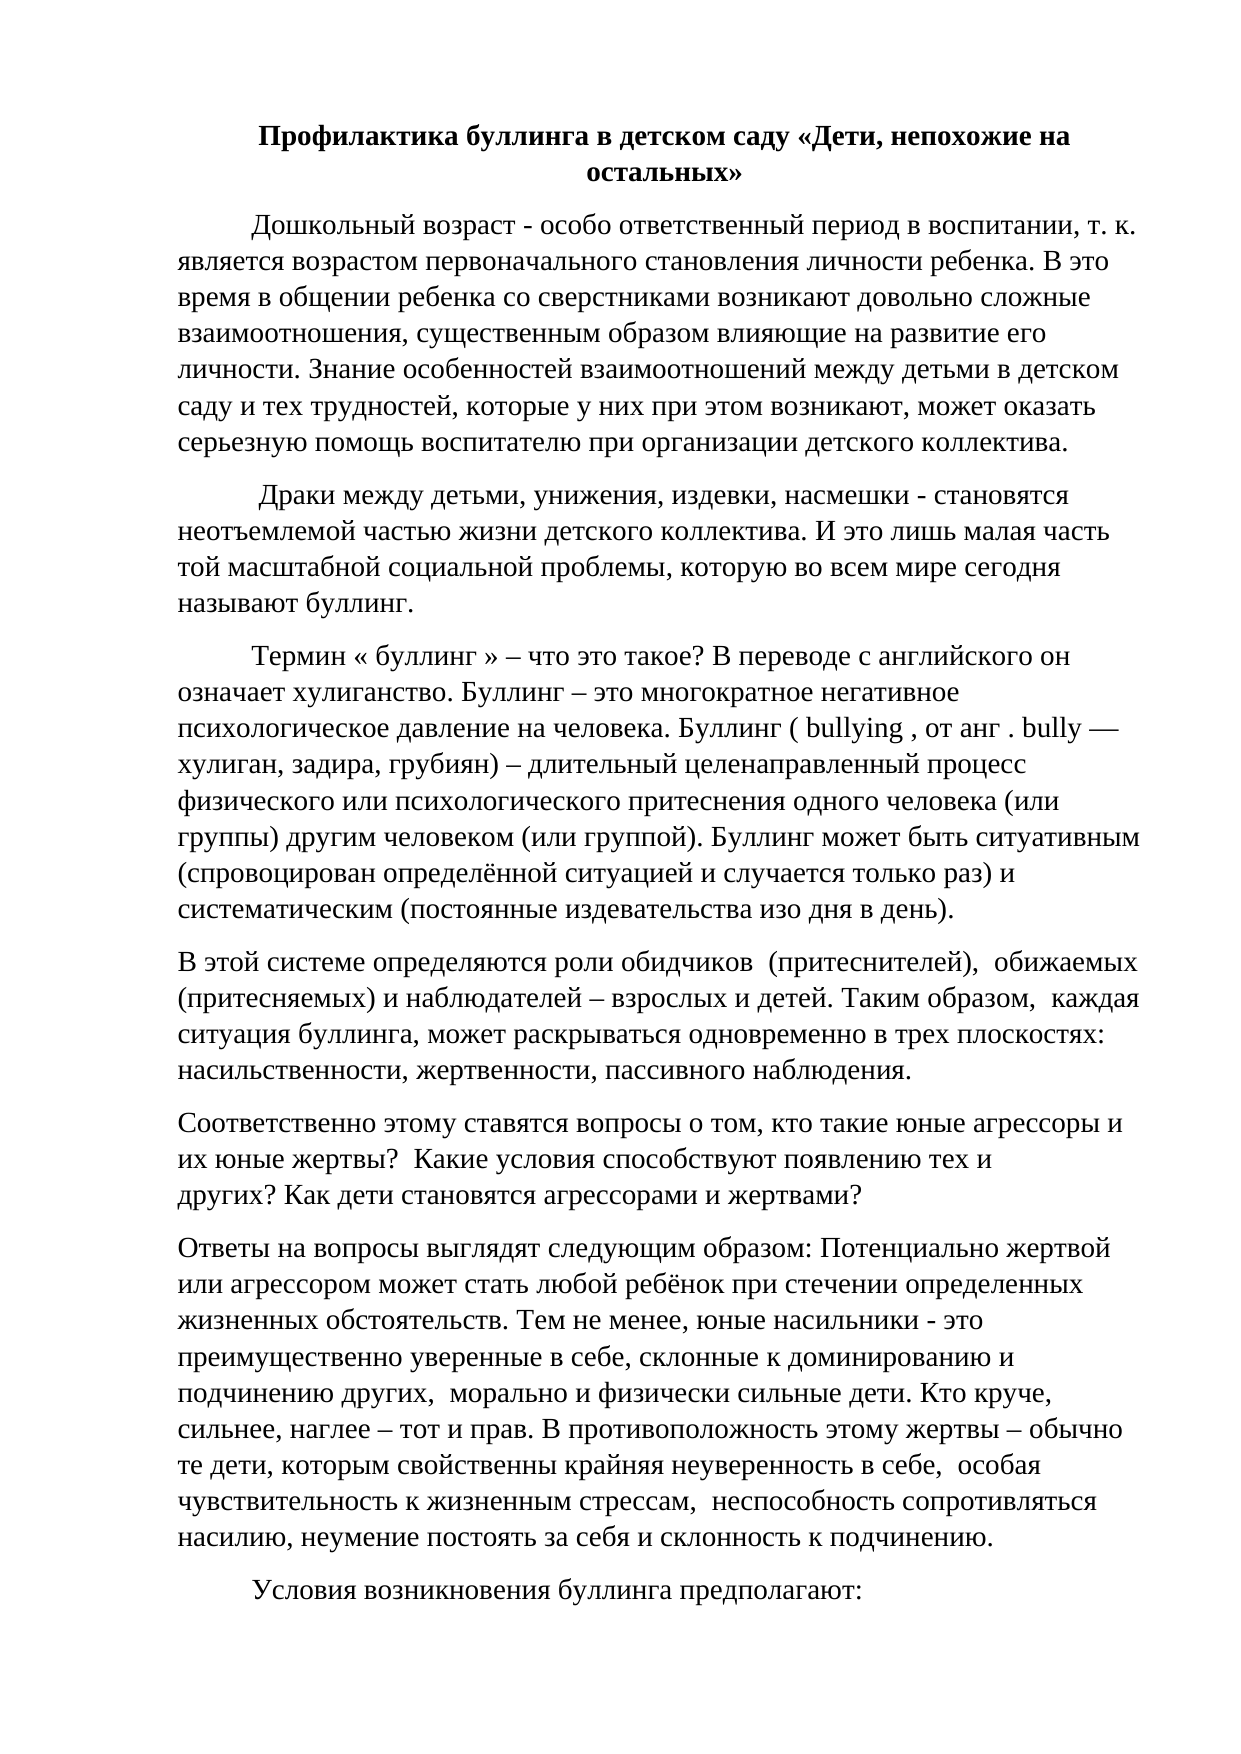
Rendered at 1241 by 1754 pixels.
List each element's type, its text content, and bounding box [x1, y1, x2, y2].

text Дошкольный возраст - особо ответственный период в воспитании, т. к. является возрастом первоначального становления личности ребенка. В это время в общении ребенка со сверстниками возникают довольно сложные взаимоотношения, существенным образом влияющие на развитие его личности. Знание особенностей взаимоотношений между детьми в детском саду и тех трудностей, которые у них при этом возникают, может оказать серьезную помощь воспитателю при организации детского коллектива. [177, 207, 1152, 457]
text Соответственно этому ставятся вопросы о том, кто такие юные агрессоры и их юные жертвы? Какие условия способствуют появлению тех и других? Как дети становятся агрессорами и жертвами? [177, 1105, 1152, 1211]
text Ответы на вопросы выглядят следующим образом: Потенциально жертвой или агрессором может стать любой ребёнок при стечении определенных жизненных обстоятельств. Тем не менее, юные насильники - это преимущественно уверенные в себе, склонные к доминированию и подчинению других, морально и физически сильные дети. Кто круче, сильнее, наглее – тот и прав. В противоположность этому жертвы – обычно те дети, которым свойственны крайняя неуверенность в себе, особая чувствительность к жизненным стрессам, неспособность сопротивляться насилию, неумение постоять за себя и склонность к подчинению. [177, 1230, 1152, 1553]
text В этой системе определяются роли обидчиков (притеснителей), обижаемых (притесняемых) и наблюдателей – взрослых и детей. Таким образом, каждая ситуация буллинга, может раскрываться одновременно в трех плоскостях: насильственности, жертвенности, пассивного наблюдения. [177, 944, 1152, 1086]
text Драки между детьми, унижения, издевки, насмешки - становятся неотъемлемой частью жизни детского коллектива. И это лишь малая часть той масштабной социальной проблемы, которую во всем мире сегодня называют буллинг. [177, 477, 1152, 619]
text Термин « буллинг » – что это такое? В переводе с английского он означает хулиганство. Буллинг – это многократное негативное психологическое давление на человека. Буллинг ( bullying , от анг . bully — хулиган, задира, грубиян) – длительный целенаправленный процесс физического или психологического притеснения одного человека (или группы) другим человеком (или группой). Буллинг может быть ситуативным (спровоцирован определённой ситуацией и случается только раз) и систематическим (постоянные издевательства изо дня в день). [177, 638, 1152, 924]
text Условия возникновения буллинга предполагают: [177, 1572, 1152, 1606]
text Профилактика буллинга в детском саду «Дети, непохожие на остальных» [177, 118, 1152, 188]
